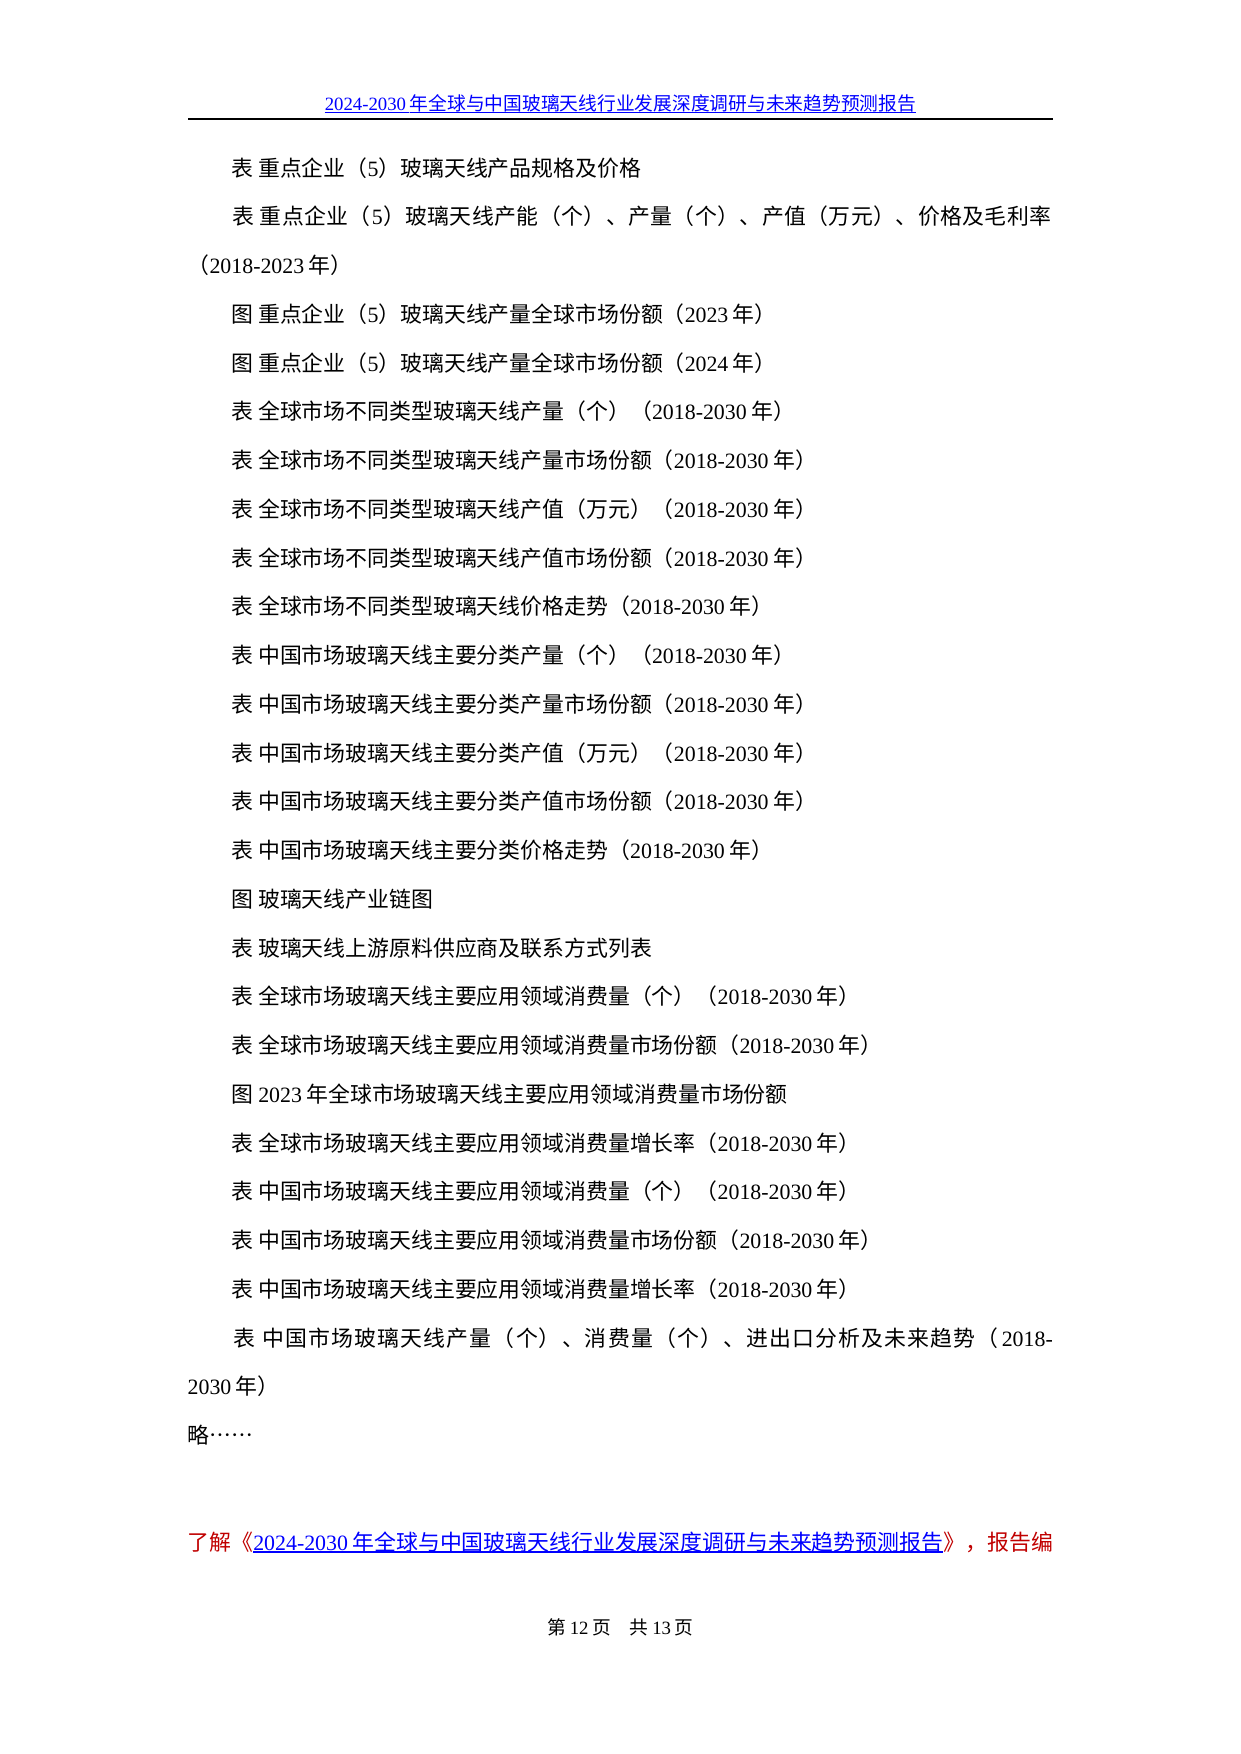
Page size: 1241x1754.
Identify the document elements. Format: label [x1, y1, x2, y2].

text [187, 1524, 1053, 1557]
text [187, 150, 1053, 1450]
